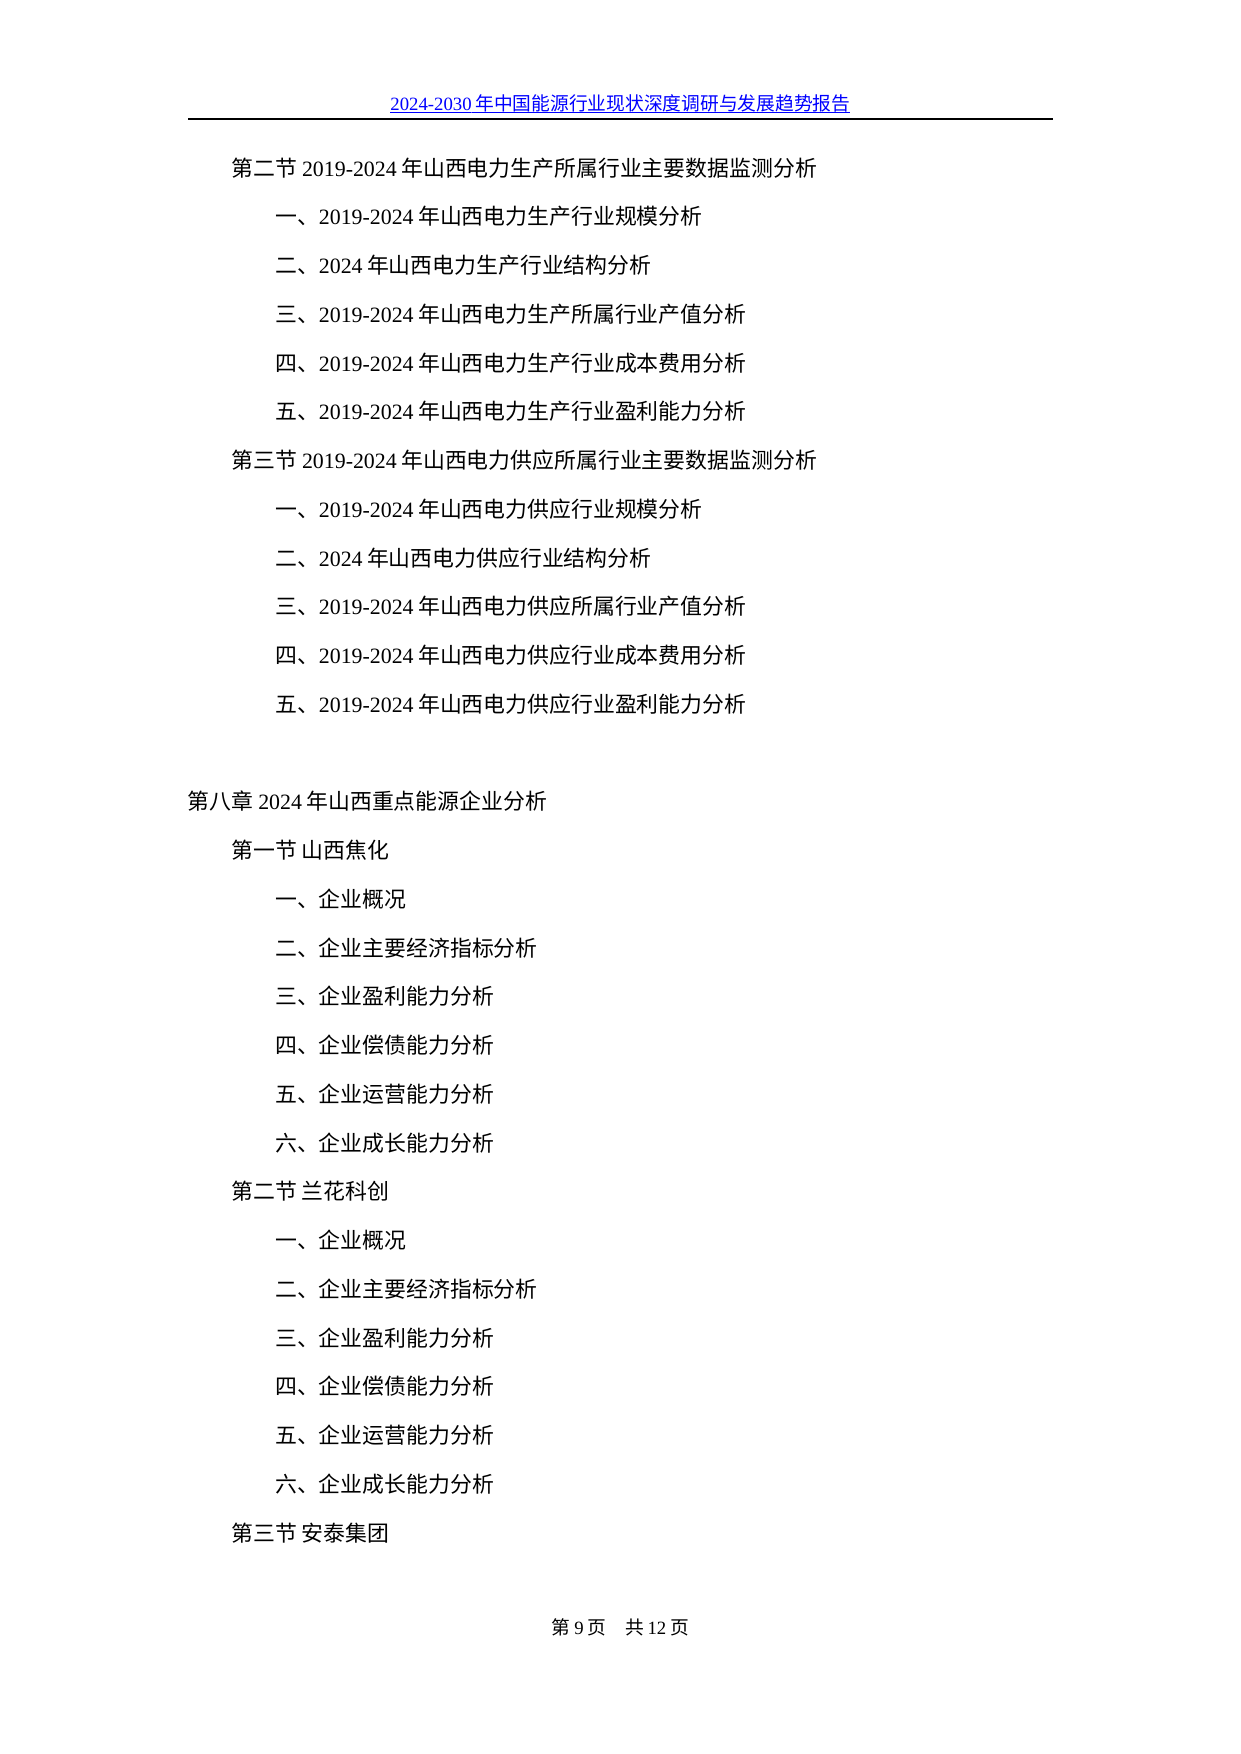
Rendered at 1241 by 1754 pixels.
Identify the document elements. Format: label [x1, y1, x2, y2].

text [187, 150, 1053, 1548]
